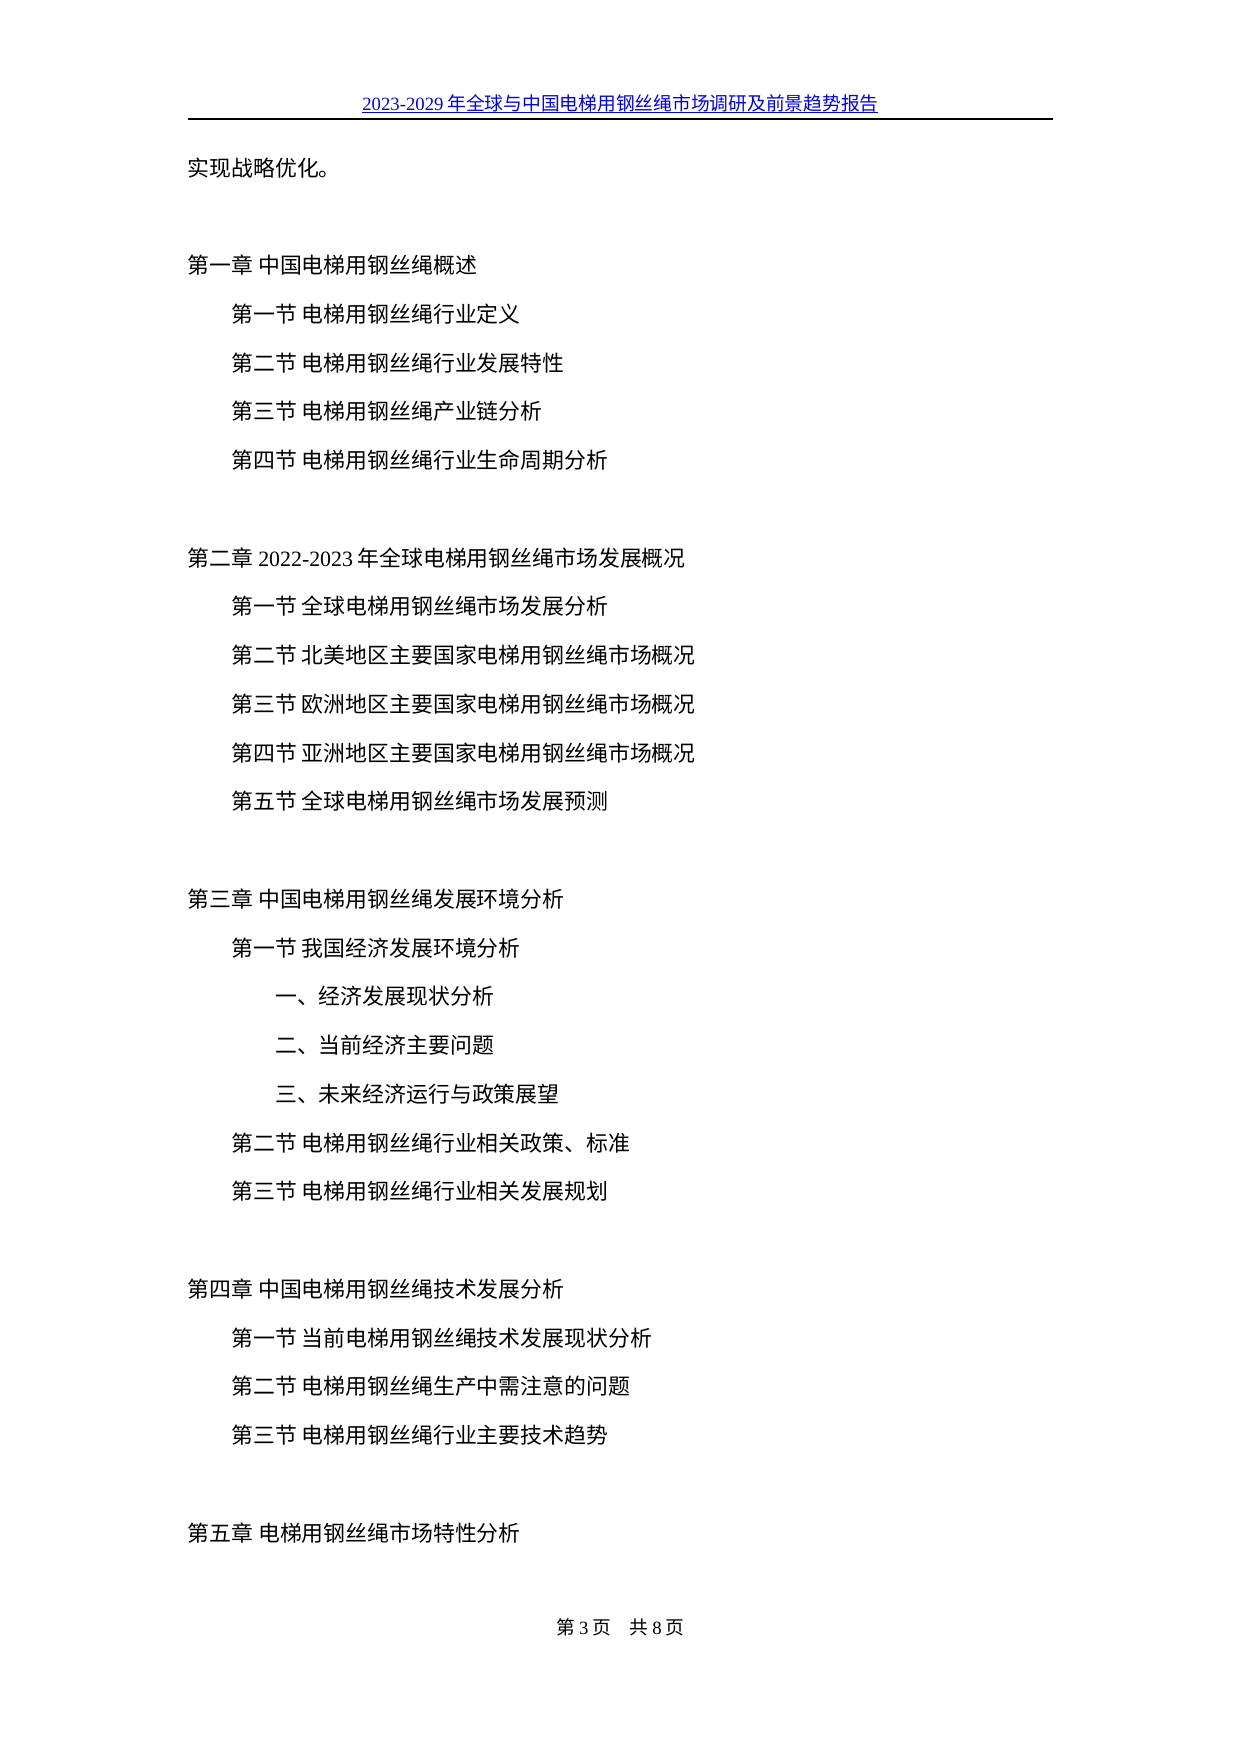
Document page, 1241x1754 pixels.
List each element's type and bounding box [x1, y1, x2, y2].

text [187, 150, 1053, 1548]
